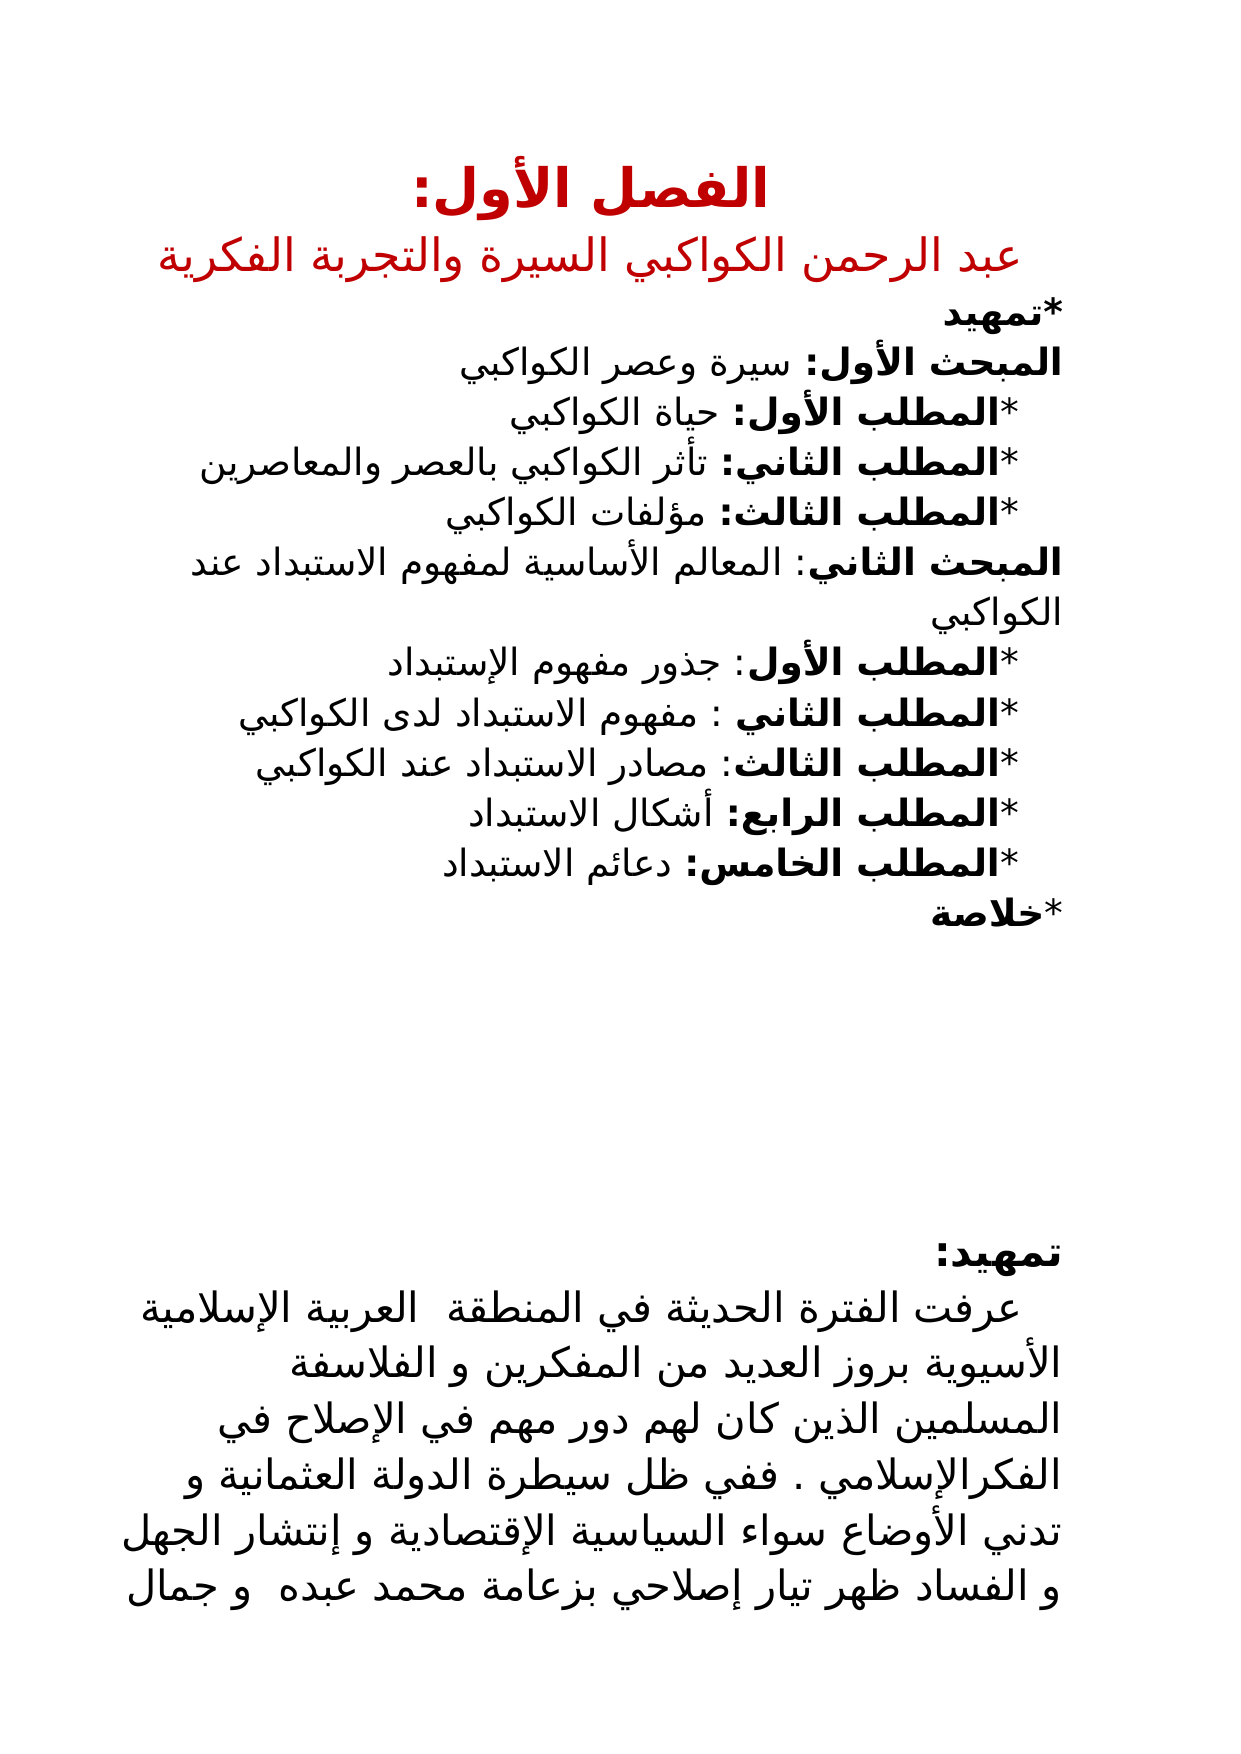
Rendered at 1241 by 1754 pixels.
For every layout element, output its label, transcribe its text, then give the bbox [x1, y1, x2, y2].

text عبد الرحمن الكواكبي السيرة والتجربة الفكرية [118, 229, 1063, 282]
text تمهيد: [118, 1228, 1063, 1276]
text *المطلب الأول: حياة الكواكبي [118, 391, 1019, 434]
text *المطلب الرابع: أشكال الاستبداد [118, 791, 1019, 835]
text *المطلب الأول: جذور مفهوم الإستبداد [118, 641, 1019, 685]
text المبحث الثاني: المعالم الأساسية لمفهوم الاستبداد عند الكواكبي [118, 541, 1063, 634]
text *المطلب الخامس: دعائم الاستبداد [118, 841, 1019, 885]
text *المطلب الثاني: تأثر الكواكبي بالعصر والمعاصرين [118, 441, 1019, 484]
text *المطلب الثاني : مفهوم الاستبداد لدى الكواكبي [118, 691, 1019, 735]
text *تمهيد [118, 290, 1063, 334]
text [118, 1283, 1063, 1611]
text *المطلب الثالث: مؤلفات الكواكبي [118, 491, 1019, 534]
text الفصل الأول: [118, 157, 1063, 220]
text *المطلب الثالث: مصادر الاستبداد عند الكواكبي [118, 741, 1019, 785]
text *خلاصة [118, 892, 1063, 935]
text المبحث الأول: سيرة وعصر الكواكبي [118, 340, 1063, 384]
